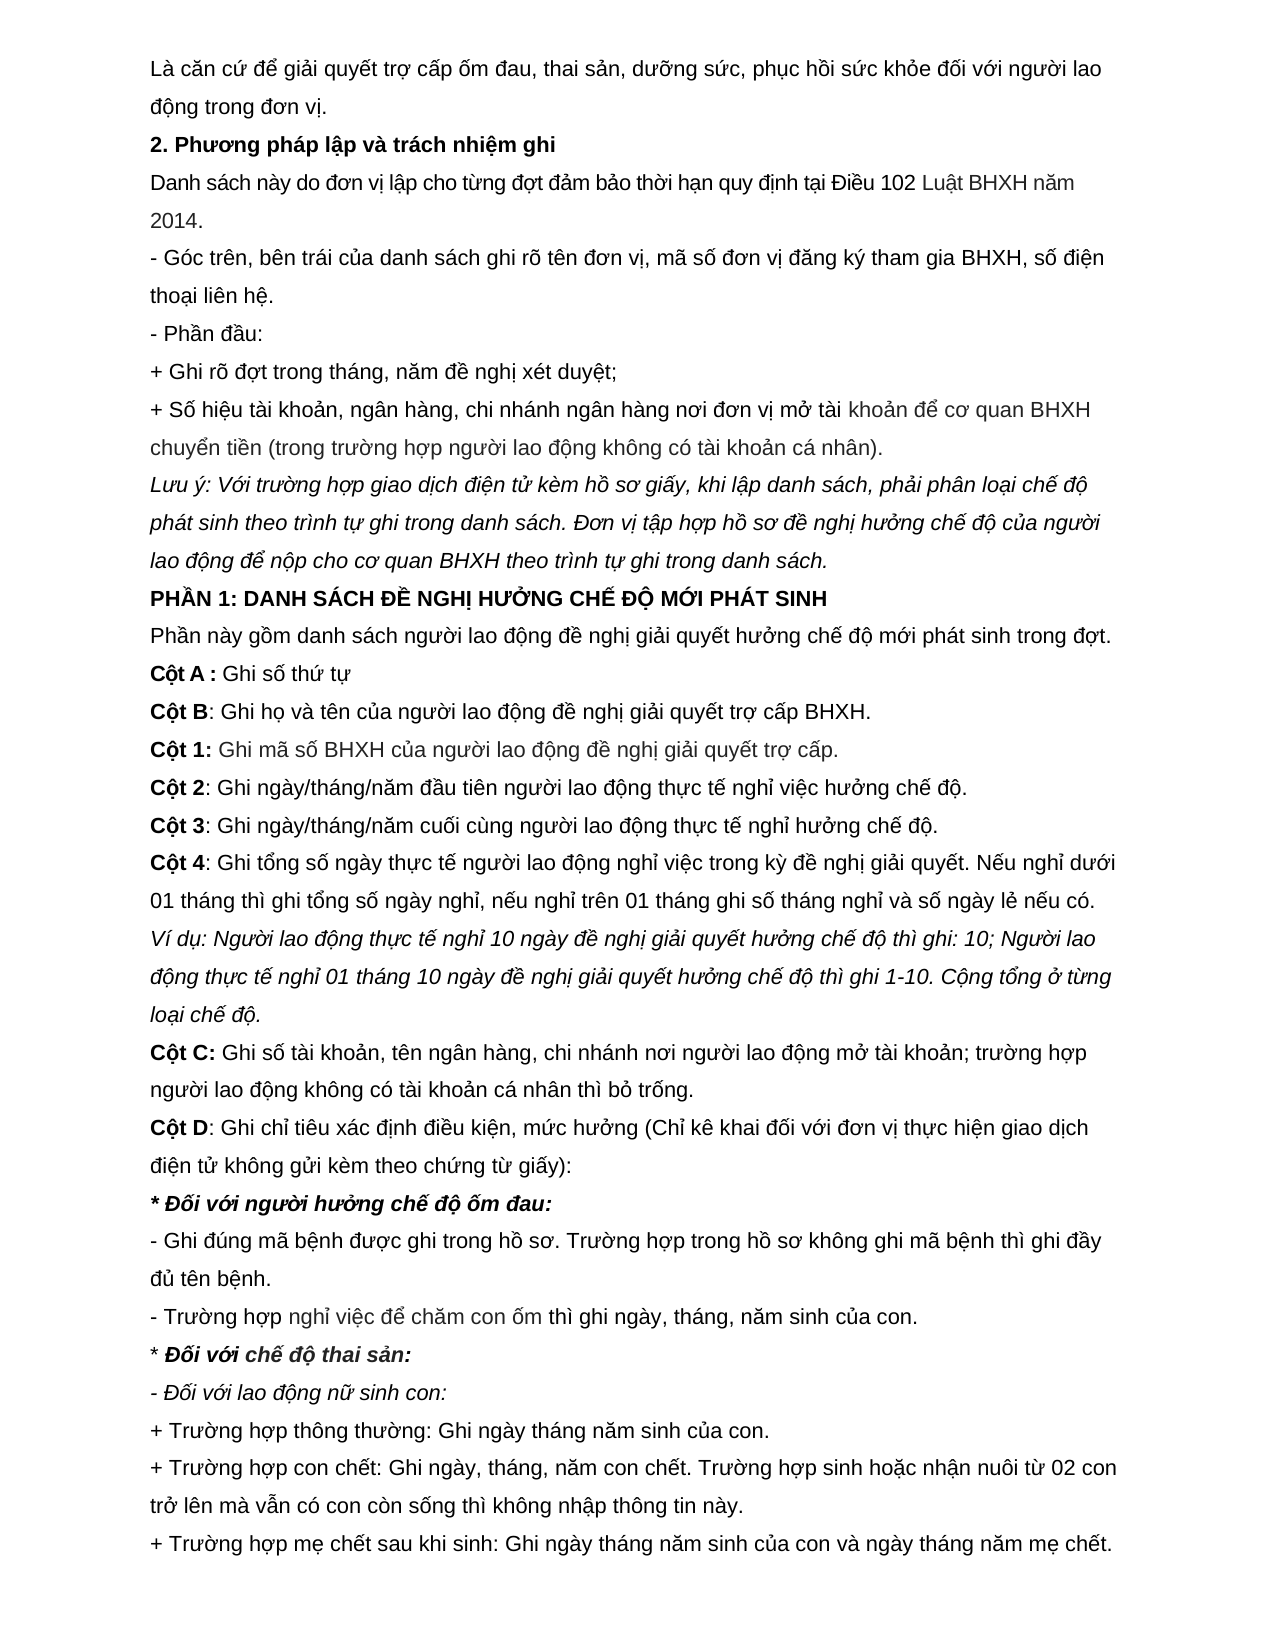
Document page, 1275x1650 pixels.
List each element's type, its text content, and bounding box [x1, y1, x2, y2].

text PHẦN 1: DANH SÁCH ĐỀ NGHỊ HƯỞNG CHẾ ĐỘ MỚI PHÁT SINH [150, 586, 1125, 611]
text + Ghi rõ đợt trong tháng, năm đề nghị xét duyệt; [150, 359, 1125, 384]
text Danh sách này do đơn vị lập cho từng đợt đảm bảo thời hạn quy định tại Điều 102 Luật BHXH năm 2014. [150, 170, 1125, 233]
text Cột D: Ghi chỉ tiêu xác định điều kiện, mức hưởng (Chỉ kê khai đối với đơn vị thực hiện giao dịch điện tử không gửi kèm theo chứng từ giấy): [150, 1115, 1125, 1178]
text Cột B: Ghi họ và tên của người lao động đề nghị giải quyết trợ cấp BHXH. [150, 699, 1125, 724]
text Cột 4: Ghi tổng số ngày thực tế người lao động nghỉ việc trong kỳ đề nghị giải quyết. Nếu nghỉ dưới 01 tháng thì ghi tổng số ngày nghỉ, nếu nghỉ trên 01 tháng ghi số tháng nghỉ và số ngày lẻ nếu có. [150, 850, 1125, 913]
text - Phần đầu: [150, 321, 1125, 346]
text Cột 2: Ghi ngày/tháng/năm đầu tiên người lao động thực tế nghỉ việc hưởng chế độ. [150, 775, 1125, 800]
text + Số hiệu tài khoản, ngân hàng, chi nhánh ngân hàng nơi đơn vị mở tài khoản để cơ quan BHXH chuyển tiền (trong trường hợp người lao động không có tài khoản cá nhân). [150, 397, 1125, 459]
text Phần này gồm danh sách người lao động đề nghị giải quyết hưởng chế độ mới phát sinh trong đợt. [150, 623, 1125, 649]
text - Ghi đúng mã bệnh được ghi trong hồ sơ. Trường hợp trong hồ sơ không ghi mã bệnh thì ghi đầy đủ tên bệnh. [150, 1228, 1125, 1291]
text * Đối với người hưởng chế độ ốm đau: [150, 1191, 1125, 1216]
text + Trường hợp con chết: Ghi ngày, tháng, năm con chết. Trường hợp sinh hoặc nhận nuôi từ 02 con trở lên mà vẫn có con còn sống thì không nhập thông tin này. [150, 1455, 1125, 1518]
text 2. Phương pháp lập và trách nhiệm ghi [150, 132, 1125, 157]
text Cột 1: Ghi mã số BHXH của người lao động đề nghị giải quyết trợ cấp. [150, 737, 1125, 762]
text - Đối với lao động nữ sinh con: [150, 1380, 1125, 1405]
text - Góc trên, bên trái của danh sách ghi rõ tên đơn vị, mã số đơn vị đăng ký tham gia BHXH, số điện thoại liên hệ. [150, 245, 1125, 308]
text Là căn cứ để giải quyết trợ cấp ốm đau, thai sản, dưỡng sức, phục hồi sức khỏe đối với người lao động trong đơn vị. [150, 56, 1125, 119]
text Cột A : Ghi số thứ tự [150, 661, 1125, 686]
text + Trường hợp thông thường: Ghi ngày tháng năm sinh của con. [150, 1417, 1125, 1443]
text * Đối với chế độ thai sản: [150, 1342, 1125, 1367]
text Cột 3: Ghi ngày/tháng/năm cuối cùng người lao động thực tế nghỉ hưởng chế độ. [150, 812, 1125, 838]
text Ví dụ: Người lao động thực tế nghỉ 10 ngày đề nghị giải quyết hưởng chế độ thì ghi: 10; Người lao động thực tế nghỉ 01 tháng 10 ngày đề nghị giải quyết hưởng chế độ thì ghi 1-10. Cộng tổng ở từng loại chế độ. [150, 926, 1125, 1027]
text Cột C: Ghi số tài khoản, tên ngân hàng, chi nhánh nơi người lao động mở tài khoản; trường hợp người lao động không có tài khoản cá nhân thì bỏ trống. [150, 1039, 1125, 1102]
text + Trường hợp mẹ chết sau khi sinh: Ghi ngày tháng năm sinh của con và ngày tháng năm mẹ chết. [150, 1531, 1125, 1556]
text - Trường hợp nghỉ việc để chăm con ốm thì ghi ngày, tháng, năm sinh của con. [150, 1304, 1125, 1329]
text Lưu ý: Với trường hợp giao dịch điện tử kèm hồ sơ giấy, khi lập danh sách, phải phân loại chế độ phát sinh theo trình tự ghi trong danh sách. Đơn vị tập hợp hồ sơ đề nghị hưởng chế độ của người lao động để nộp cho cơ quan BHXH theo trình tự ghi trong danh sách. [150, 472, 1125, 573]
